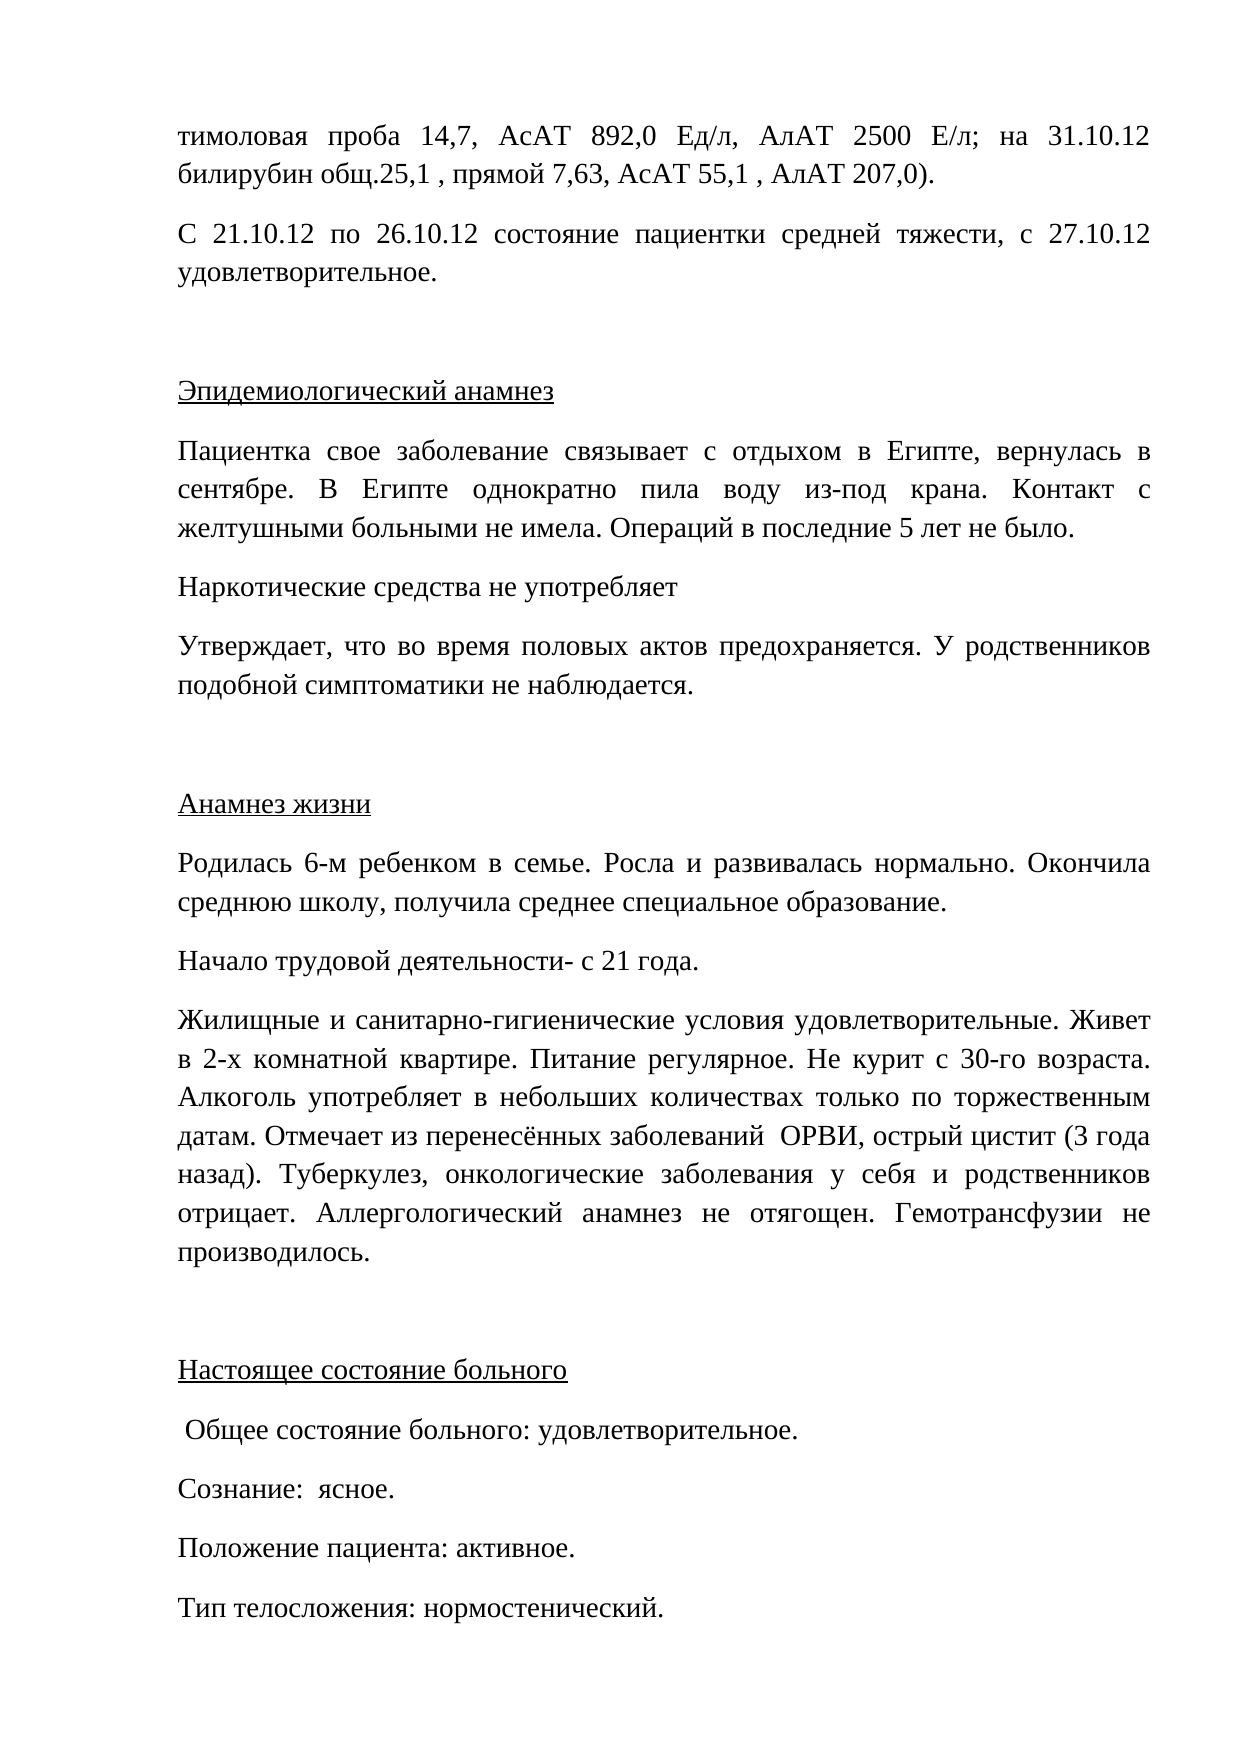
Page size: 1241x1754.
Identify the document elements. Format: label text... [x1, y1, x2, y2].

text Анамнез жизни [177, 786, 1152, 819]
text Эпидемиологический анамнез [177, 373, 1152, 407]
text Настоящее состояние больного [177, 1352, 1152, 1386]
text Общее состояние больного: удовлетворительное. [177, 1412, 1152, 1445]
text Положение пациента: активное. [177, 1531, 1152, 1564]
text Наркотические средства не употребляет [177, 569, 1152, 603]
text Тип телосложения: нормостенический. [177, 1590, 1152, 1623]
text Жилищные и санитарно-гигиенические условия удовлетворительные. Живет в 2-х комнатной квартире. Питание регулярное. Не курит с 30-го возраста. Алкоголь употребляет в небольших количествах только по торжественным датам. Отмечает из перенесённых заболеваний ОРВИ, острый цистит (3 года назад). Туберкулез, онкологические заболевания у себя и родственников отрицает. Аллергологический анамнез не отягощен. Гемотрансфузии не производилось. [177, 1002, 1152, 1267]
text С 21.10.12 по 26.10.12 состояние пациентки средней тяжести, с 27.10.12 удовлетворительное. [177, 216, 1152, 288]
text Сознание: ясное. [177, 1471, 1152, 1505]
text Начало трудовой деятельности- с 21 года. [177, 943, 1152, 977]
text Пациентка свое заболевание связывает с отдыхом в Египте, вернулась в сентябре. В Египте однократно пила воду из-под крана. Контакт с желтушными больными не имела. Операций в последние 5 лет не было. [177, 433, 1152, 543]
text Утверждает, что во время половых актов предохраняется. У родственников подобной симптоматики не наблюдается. [177, 628, 1152, 701]
text Родилась 6-м ребенком в семье. Росла и развивалась нормально. Окончила среднюю школу, получила среднее специальное образование. [177, 845, 1152, 917]
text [177, 118, 1152, 190]
